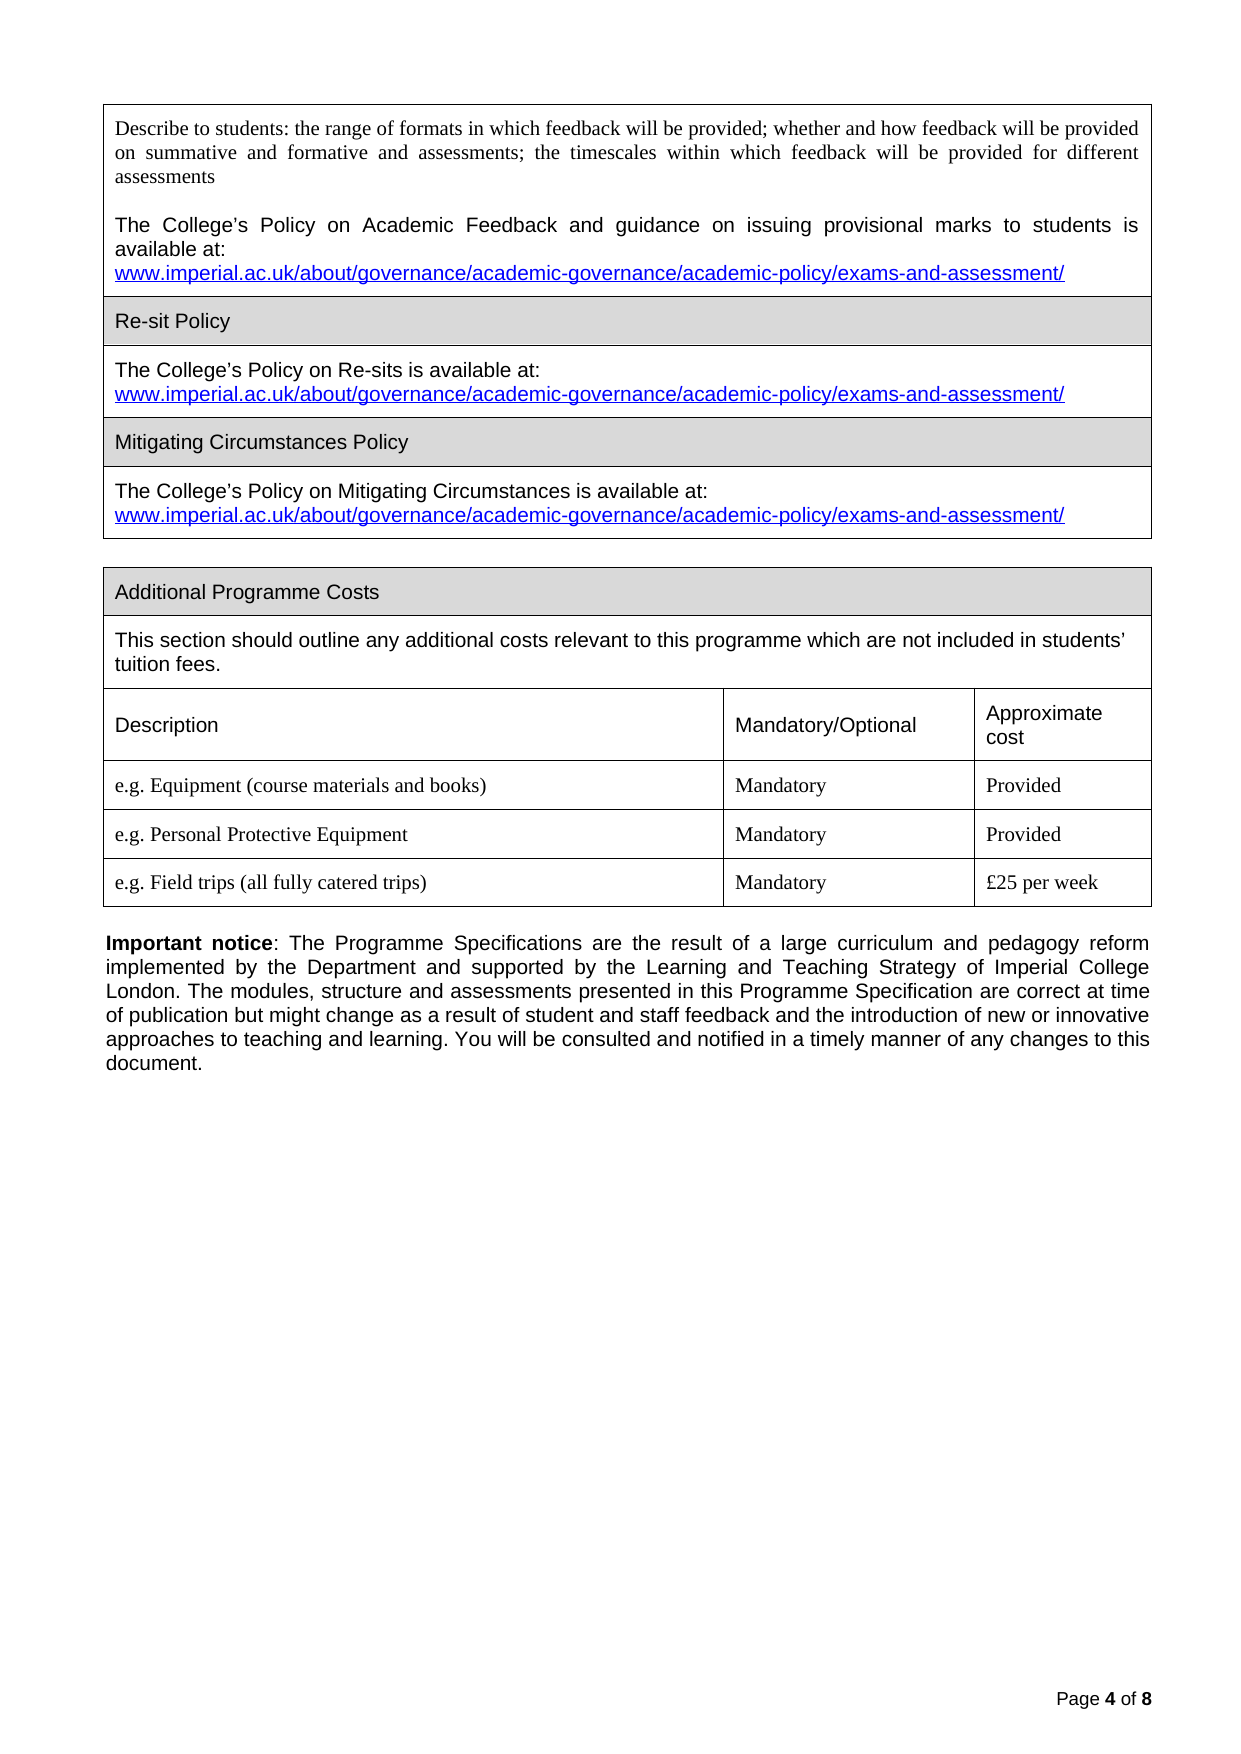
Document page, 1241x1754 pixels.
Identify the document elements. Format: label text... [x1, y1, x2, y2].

table_cell The College’s Policy on Academic Feedback and guidance on issuing provisional marks to students is available at: www.imperial.ac.uk/about/governance/academic-governance/academic-policy/exams-and-assessment/ [104, 105, 1151, 296]
text Important notice: The Programme Specifications are the result of a large curriculum and pedagogy reform implemented by the Department and supported by the Learning and Teaching Strategy of Imperial College London. The modules, structure and assessments presented in this Programme Specification are correct at time of publication but might change as a result of student and staff feedback and the introduction of new or innovative approaches to teaching and learning. You will be consulted and notified in a timely manner of any changes to this document. [106, 931, 1152, 1075]
table_cell This section should outline any additional costs relevant to this programme which are not included in students’ tuition fees. [104, 616, 1151, 688]
table_cell The College’s Policy on Mitigating Circumstances is available at: www.imperial.ac.uk/about/governance/academic-governance/academic-policy/exams-and-assessment/ [104, 467, 1151, 538]
table_cell The College’s Policy on Re-sits is available at: www.imperial.ac.uk/about/governance/academic-governance/academic-policy/exams-and-assessment/ [104, 346, 1151, 417]
table_header Additional Programme Costs [104, 568, 1151, 615]
table_cell Mandatory/Optional [724, 689, 974, 760]
table_cell Approximate cost [975, 689, 1151, 760]
table_cell Description [104, 689, 723, 760]
table_cell Re-sit Policy [104, 297, 1151, 344]
table_cell Mitigating Circumstances Policy [104, 418, 1151, 466]
